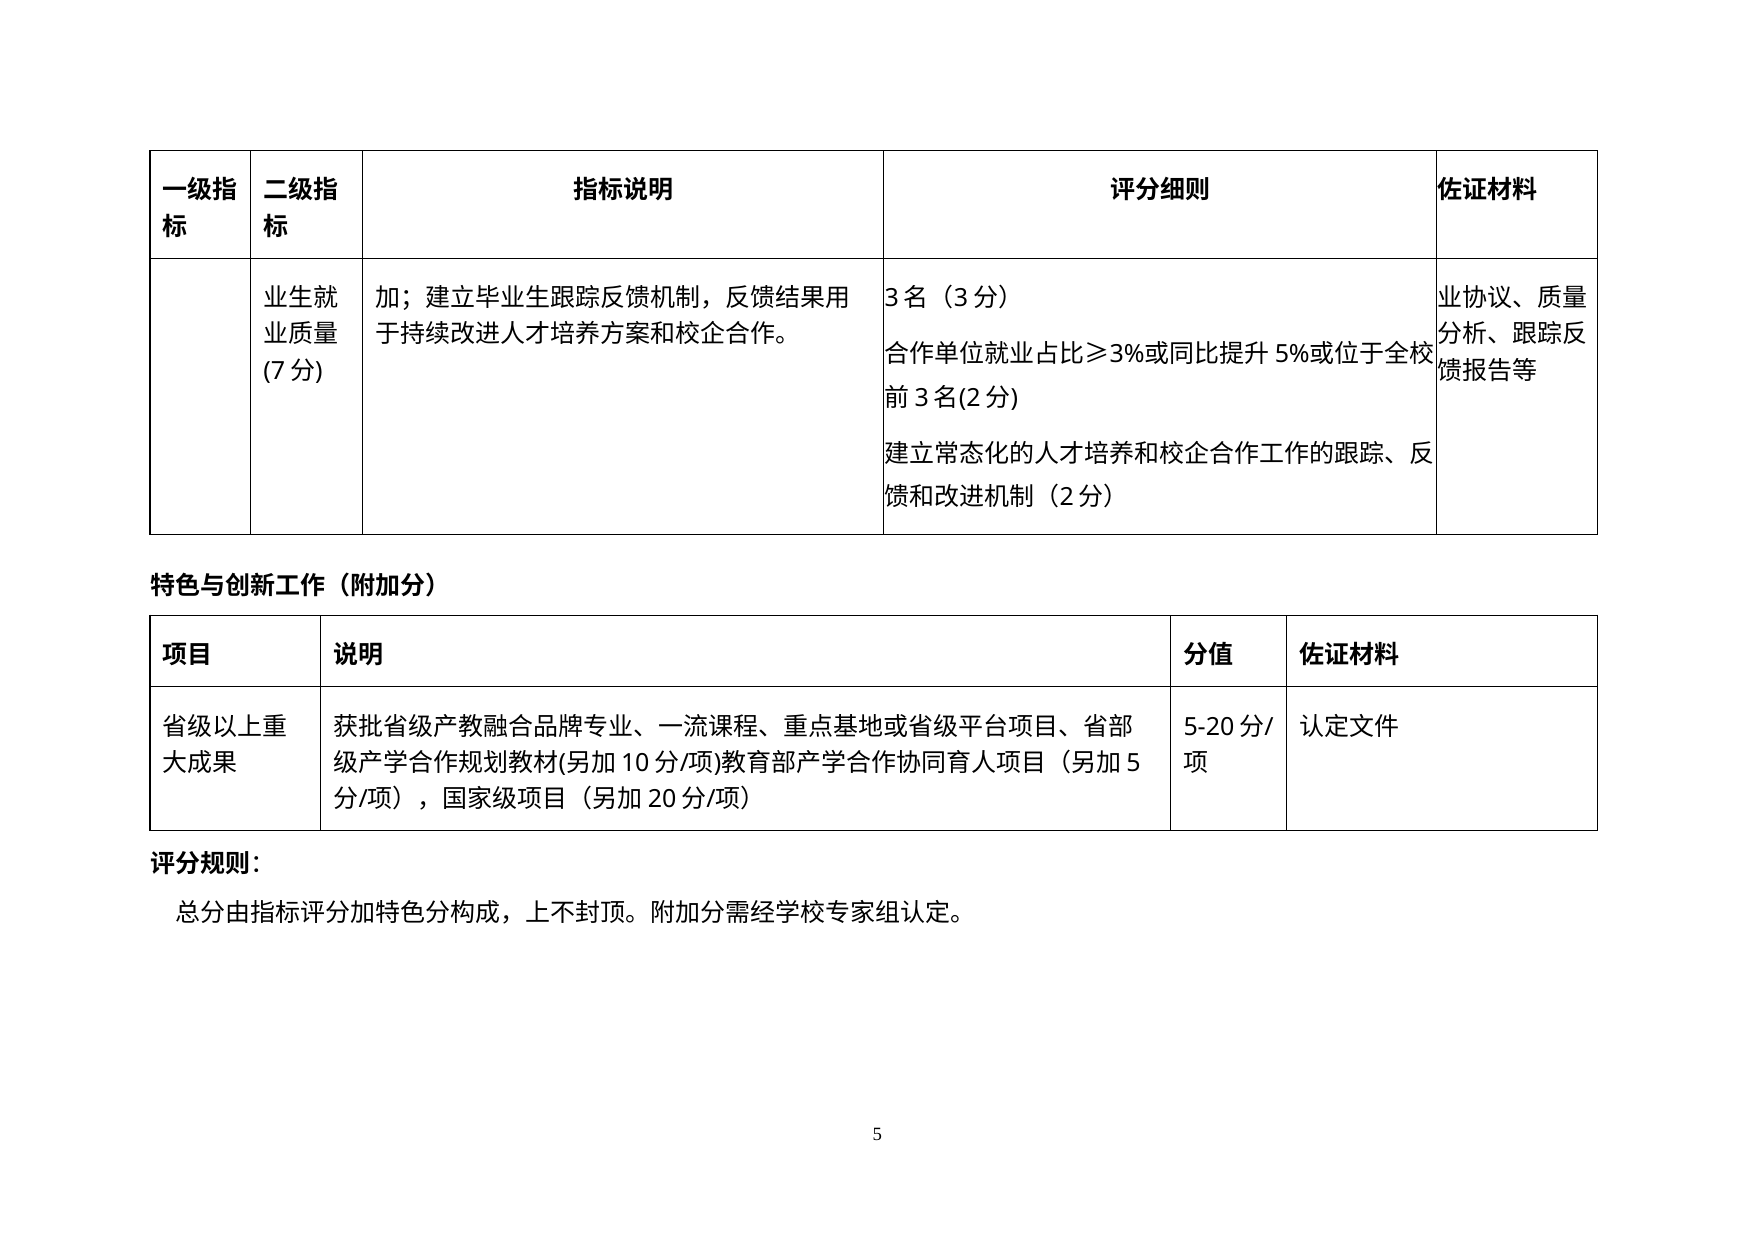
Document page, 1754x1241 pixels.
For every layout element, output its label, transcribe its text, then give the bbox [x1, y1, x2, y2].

table_header 一级指标 [151, 151, 250, 258]
table_header 分值 [1171, 616, 1286, 686]
table_header 说明 [321, 616, 1170, 686]
table_cell 5.2毕业生就业质量(7分) [251, 259, 362, 533]
text 总分由指标评分加特色分构成，上不封顶。附加分需经学校专家组认定。 [150, 893, 1604, 929]
table_header 佐证材料 [1437, 151, 1597, 258]
table_cell 5-20分/项 [1171, 687, 1286, 830]
table_cell 获批省级产教融合品牌专业、一流课程、重点基地或省级平台项目、省部级产学合作规划教材(另加10分/项)教育部产学合作协同育人项目（另加5分/项），国家级项目（另加20分/项） [321, 687, 1170, 830]
table_header 二级指标 [251, 151, 362, 258]
table_header 指标说明 [363, 151, 883, 258]
table_cell 实习报告、就业协议、质量分析、跟踪反馈报告等 [1437, 259, 1597, 533]
table_header 评分细则 [884, 151, 1436, 258]
subtitle 特色与创新工作（附加分） [150, 566, 1604, 602]
table_cell 省级以上重大成果 [151, 687, 320, 830]
table_header 项目 [151, 616, 320, 686]
table_header 佐证材料 [1287, 616, 1597, 686]
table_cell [363, 259, 883, 533]
text 评分规则： [150, 844, 1604, 880]
table_cell 认定文件 [1287, 687, 1597, 830]
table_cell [884, 259, 1436, 533]
